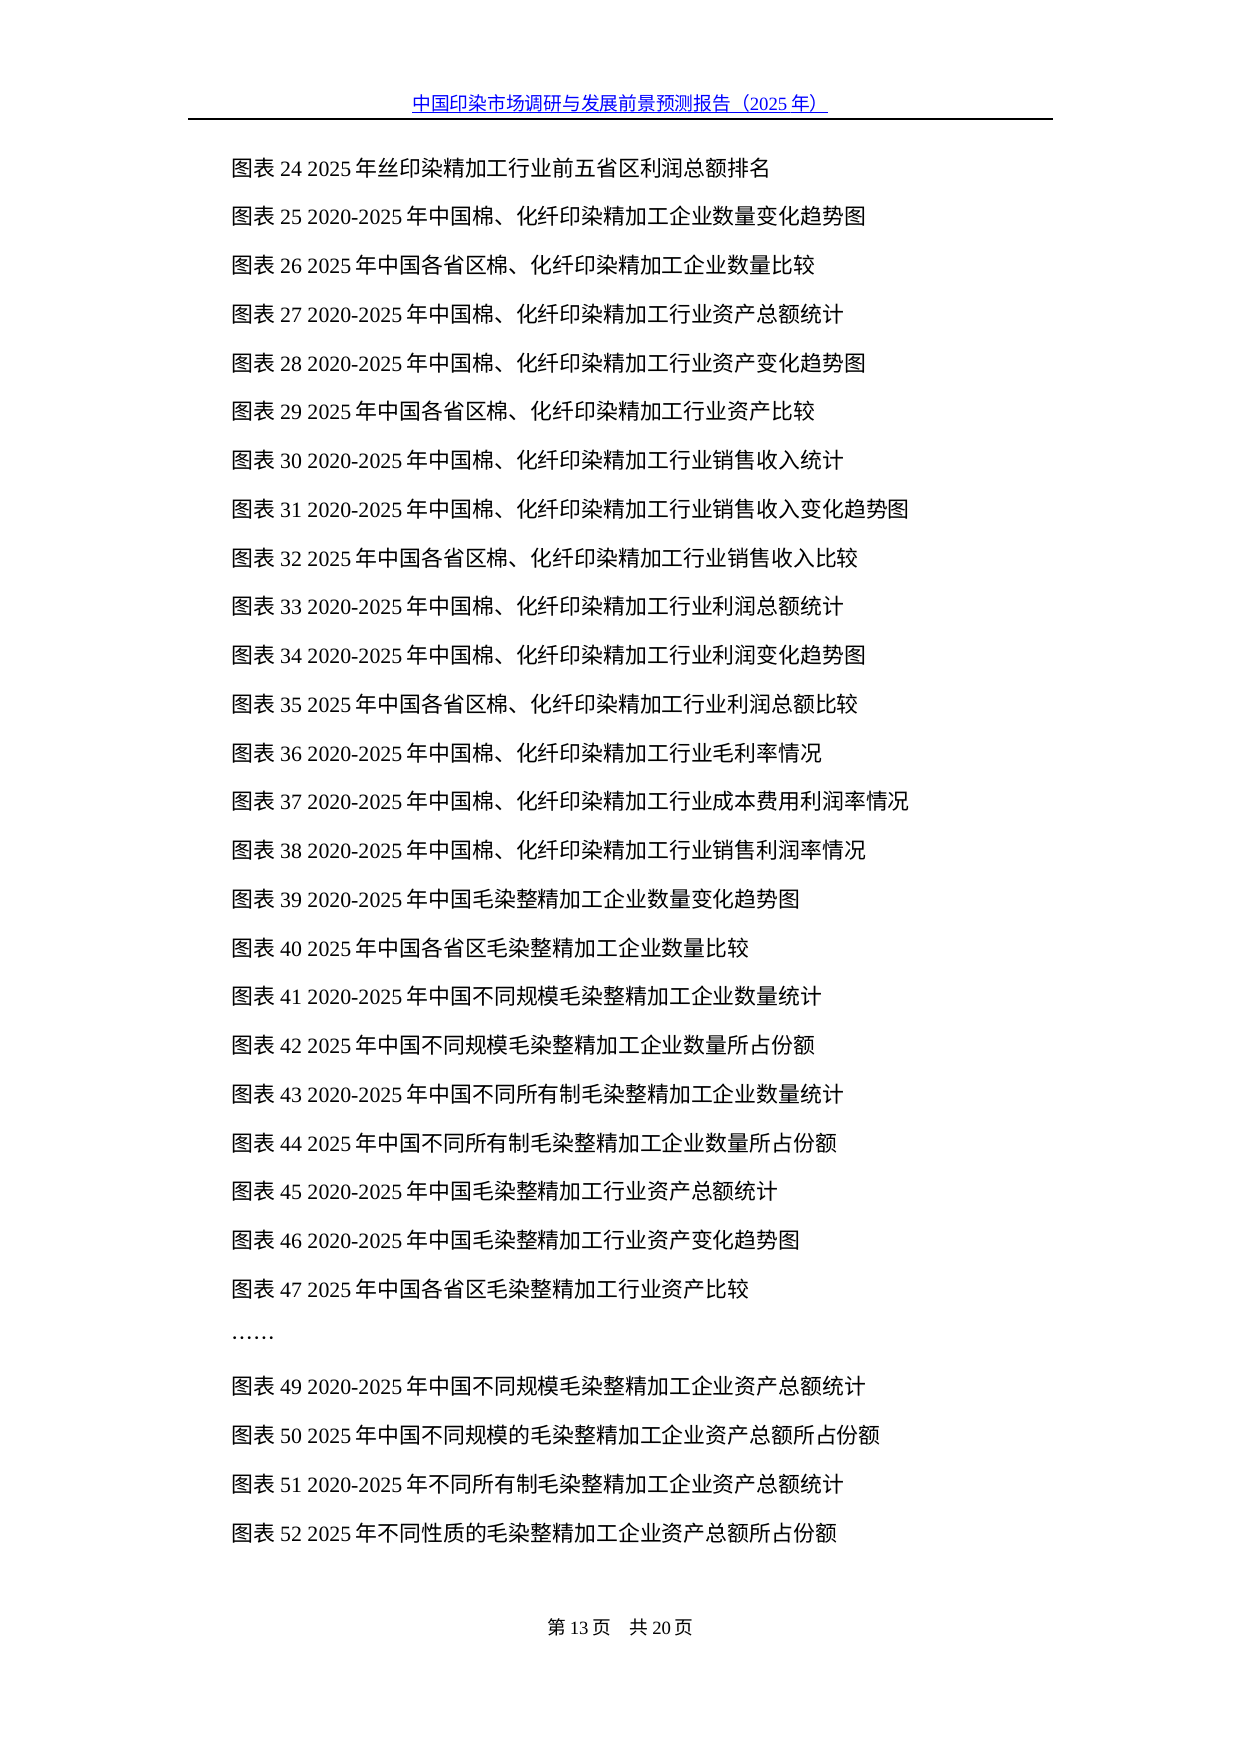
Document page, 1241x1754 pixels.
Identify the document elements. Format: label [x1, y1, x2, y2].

text [187, 150, 1053, 1548]
